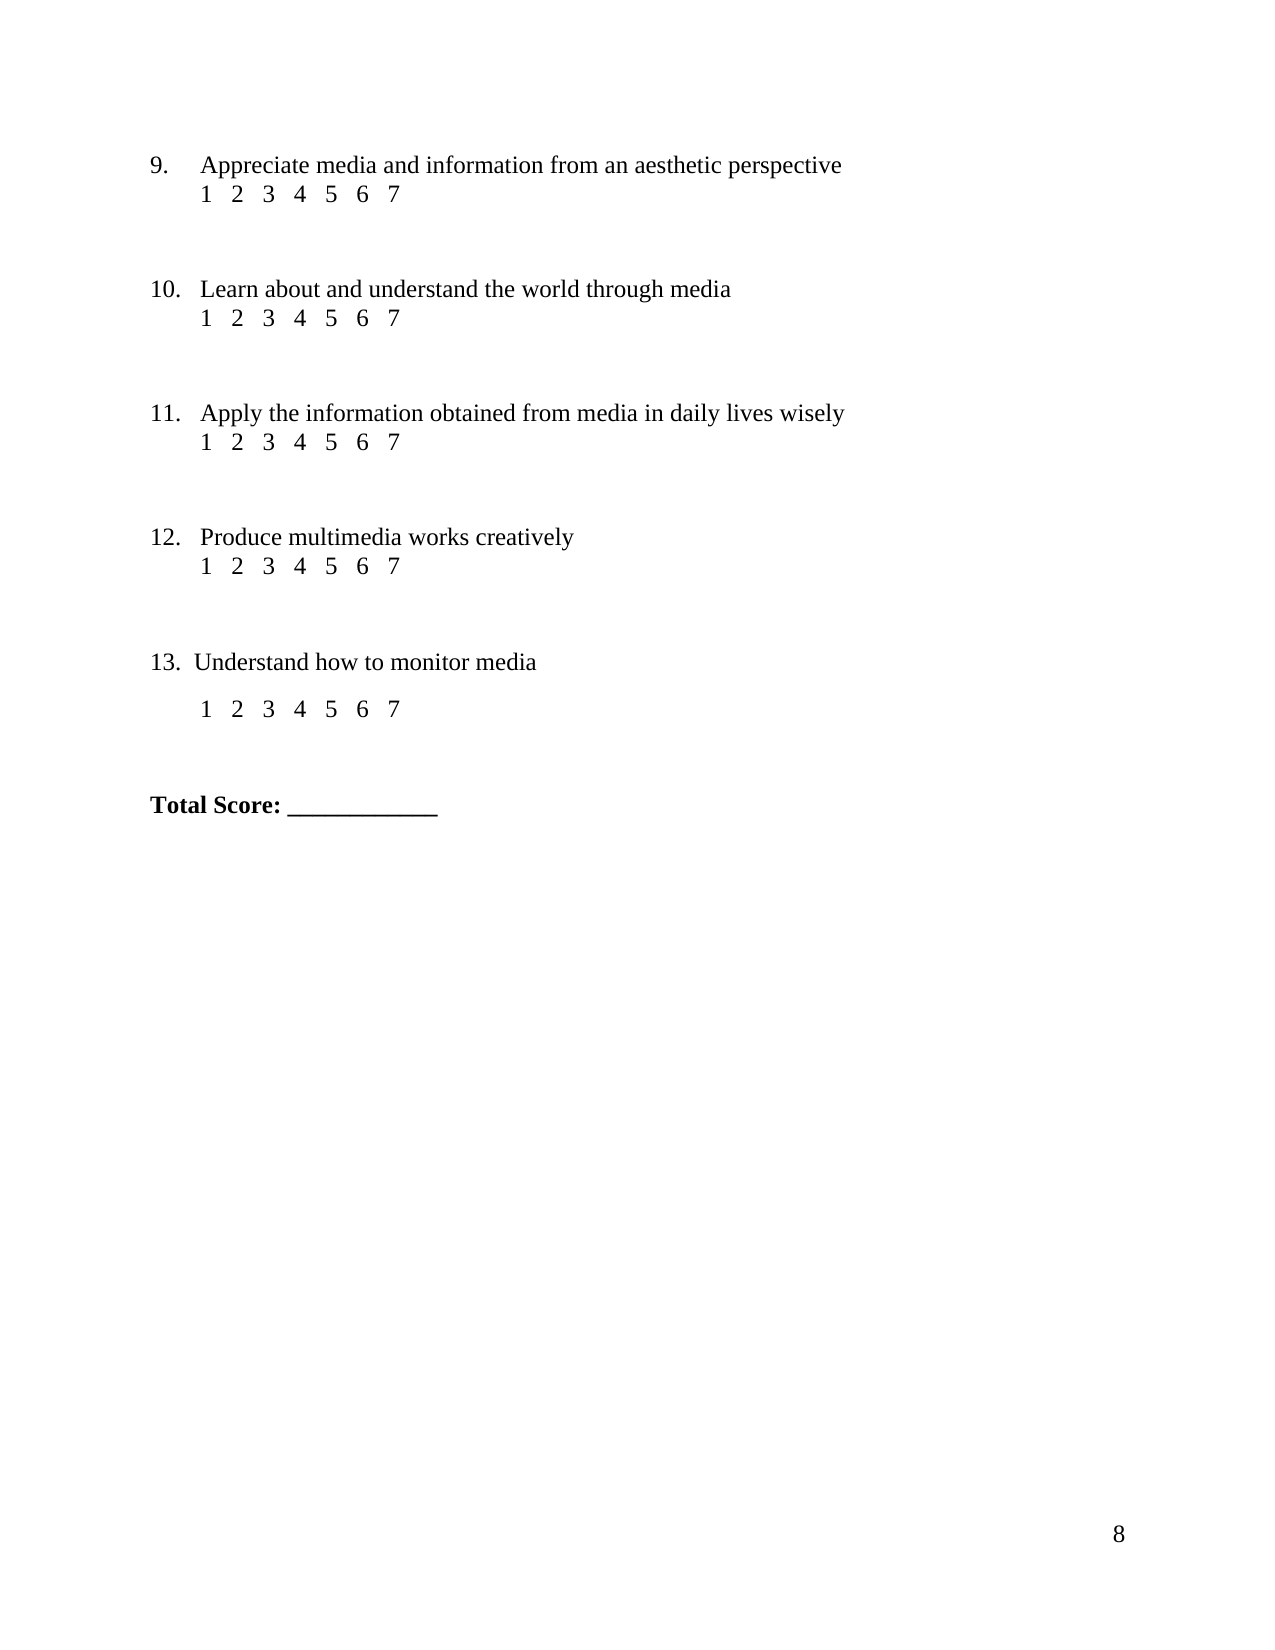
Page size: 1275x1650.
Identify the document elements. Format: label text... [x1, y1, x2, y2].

list Appreciate media and information from an aesthetic perspective [150, 150, 1125, 179]
list Produce multimedia works creatively [150, 522, 1125, 551]
text 1 2 3 4 5 6 7 [200, 694, 1125, 723]
text 1 2 3 4 5 6 7 [200, 551, 1125, 580]
text 13. Understand how to monitor media [150, 647, 1125, 675]
list Learn about and understand the world through media [150, 274, 1125, 303]
text Total Score: ____________ [150, 790, 1125, 818]
text 1 2 3 4 5 6 7 [200, 179, 1125, 207]
text 1 2 3 4 5 6 7 [200, 303, 1125, 332]
text 1 2 3 4 5 6 7 [200, 427, 1125, 456]
list Apply the information obtained from media in daily lives wisely [150, 398, 1125, 427]
